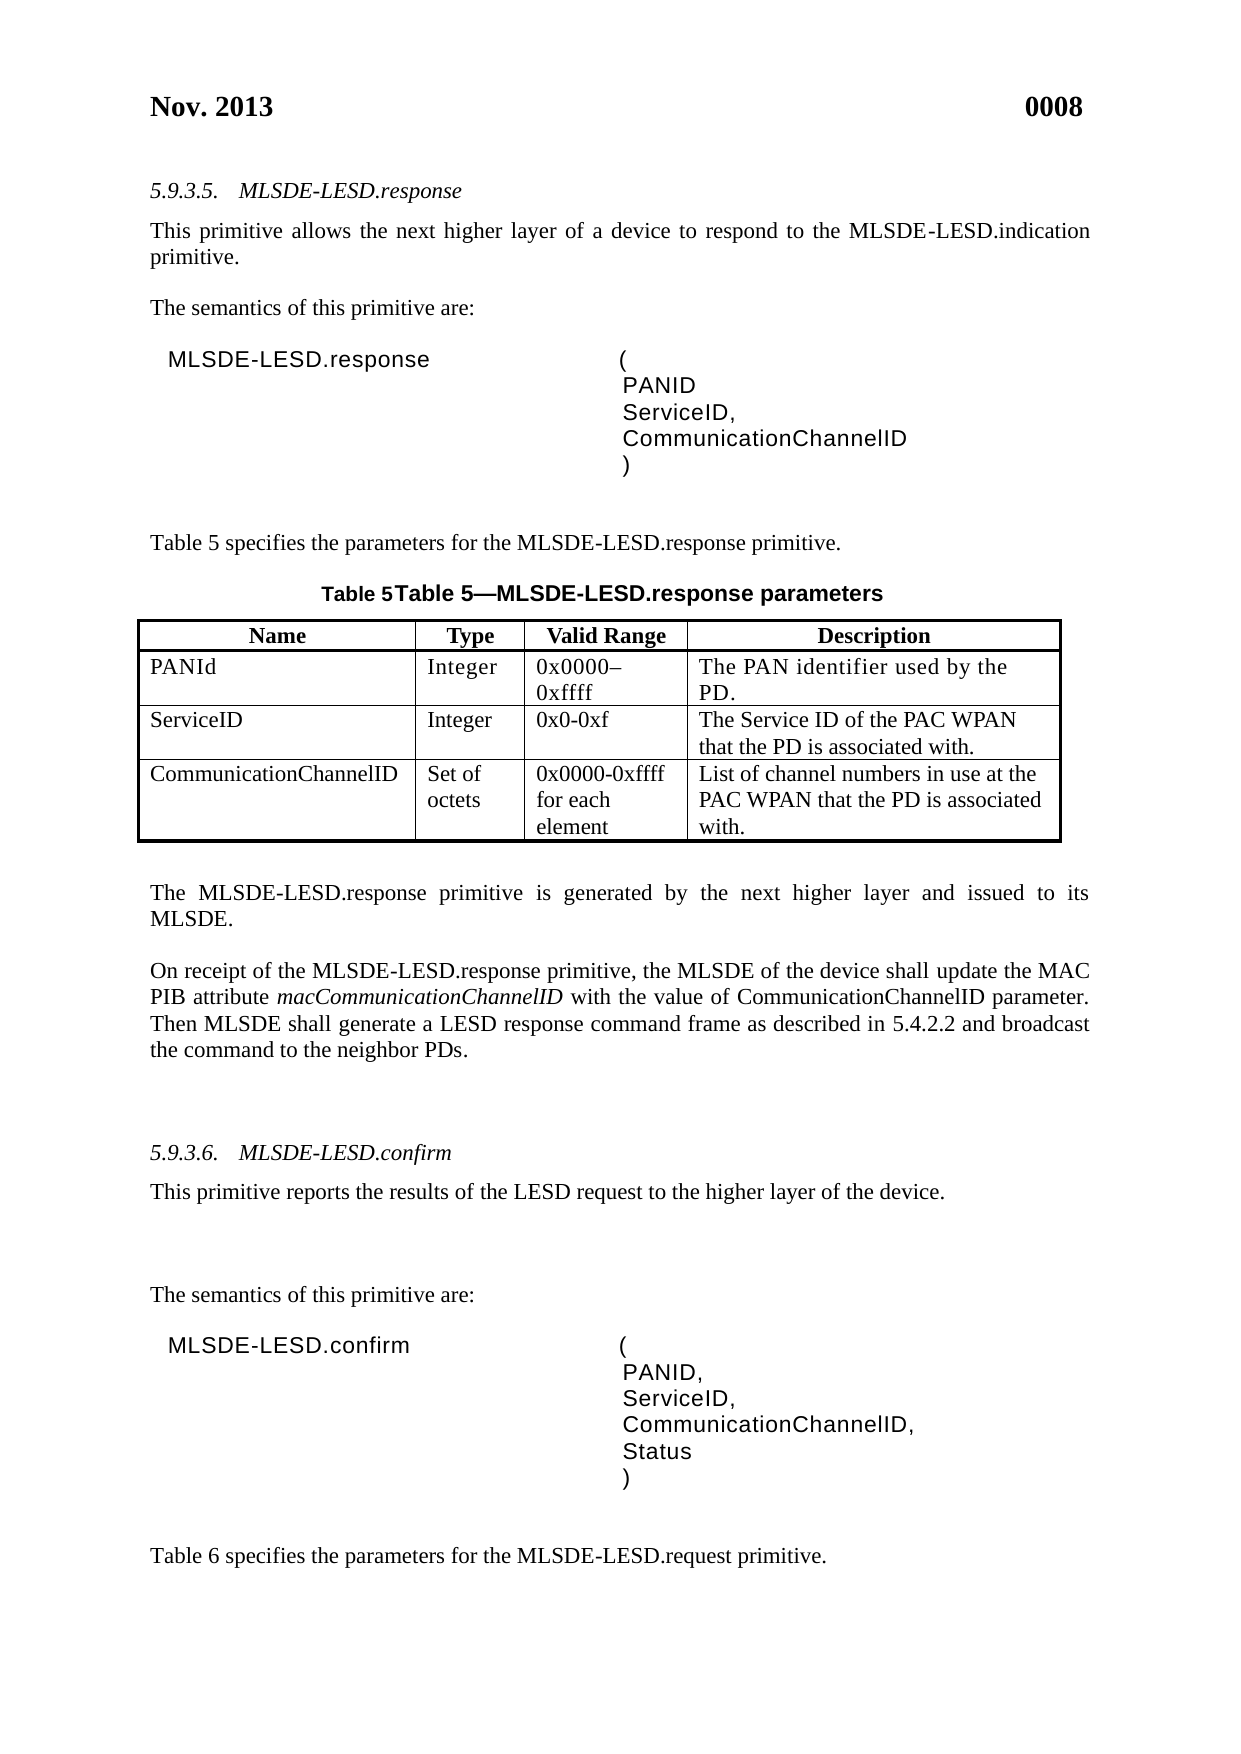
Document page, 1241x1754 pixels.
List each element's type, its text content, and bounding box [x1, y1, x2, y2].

table_header Description [688, 622, 1059, 648]
table_cell Integer [416, 652, 524, 705]
text The MLSDE-LESD.response primitive is generated by the next higher layer and issued to its MLSDE. [150, 879, 1090, 932]
table_cell 0x0000–0xffff [525, 652, 687, 705]
table_header Valid Range [525, 622, 687, 648]
text On receipt of the MLSDE-LESD.response primitive, the MLSDE of the device shall update the MAC PIB attribute macCommunicationChannelID with the value of CommunicationChannelID parameter. Then MLSDE shall generate a LESD response command frame as described in 5.4.2.2 and broadcast the command to the neighbor PDs. [150, 957, 1090, 1062]
table_cell PANId [140, 652, 415, 705]
list ServiceID, [622, 398, 1090, 425]
table_header Name [140, 622, 415, 648]
list PANID, [622, 1358, 1090, 1385]
text This primitive allows the next higher layer of a device to respond to the MLSDE-LESD.indication primitive. [150, 217, 1090, 269]
table_cell The PAN identifier used by the PD. [688, 652, 1059, 705]
table_cell The Service ID of the PAC WPAN that the PD is associated with. [688, 706, 1059, 759]
list CommunicationChannelID [622, 425, 1090, 451]
list ) [622, 451, 1090, 477]
list MLSDE-LESD.confirm ( [168, 1332, 1090, 1358]
list CommunicationChannelID, [622, 1411, 1090, 1438]
list PANID [622, 372, 1090, 398]
text Table 5 specifies the parameters for the MLSDE-LESD.response primitive. [150, 529, 1090, 555]
table_cell List of channel numbers in use at the PAC WPAN that the PD is associated with. [688, 760, 1059, 839]
subtitle MLSDE-LESD.response [150, 177, 1090, 203]
table_cell Set of octets [416, 760, 524, 839]
subtitle MLSDE-LESD.confirm [150, 1139, 1090, 1165]
list MLSDE-LESD.response ( [168, 346, 1090, 372]
list Status [622, 1438, 1090, 1464]
text Table 6 specifies the parameters for the MLSDE-LESD.request primitive. [150, 1542, 1090, 1568]
table_cell CommunicationChannelID [140, 760, 415, 839]
text This primitive reports the results of the LESD request to the higher layer of the device. [150, 1178, 1090, 1204]
table_cell 0x0000-0xffff for each element [525, 760, 687, 839]
text The semantics of this primitive are: [150, 1281, 1090, 1307]
table_cell Integer [416, 706, 524, 759]
table_cell 0x0-0xf [525, 706, 687, 759]
text The semantics of this primitive are: [150, 294, 1090, 321]
table_cell ServiceID [140, 706, 415, 759]
table_header Type [416, 622, 524, 648]
list ServiceID, [622, 1385, 1090, 1411]
list ) [622, 1464, 1090, 1490]
text Table 5—MLSDE-LESD.response parameters [150, 580, 1090, 607]
